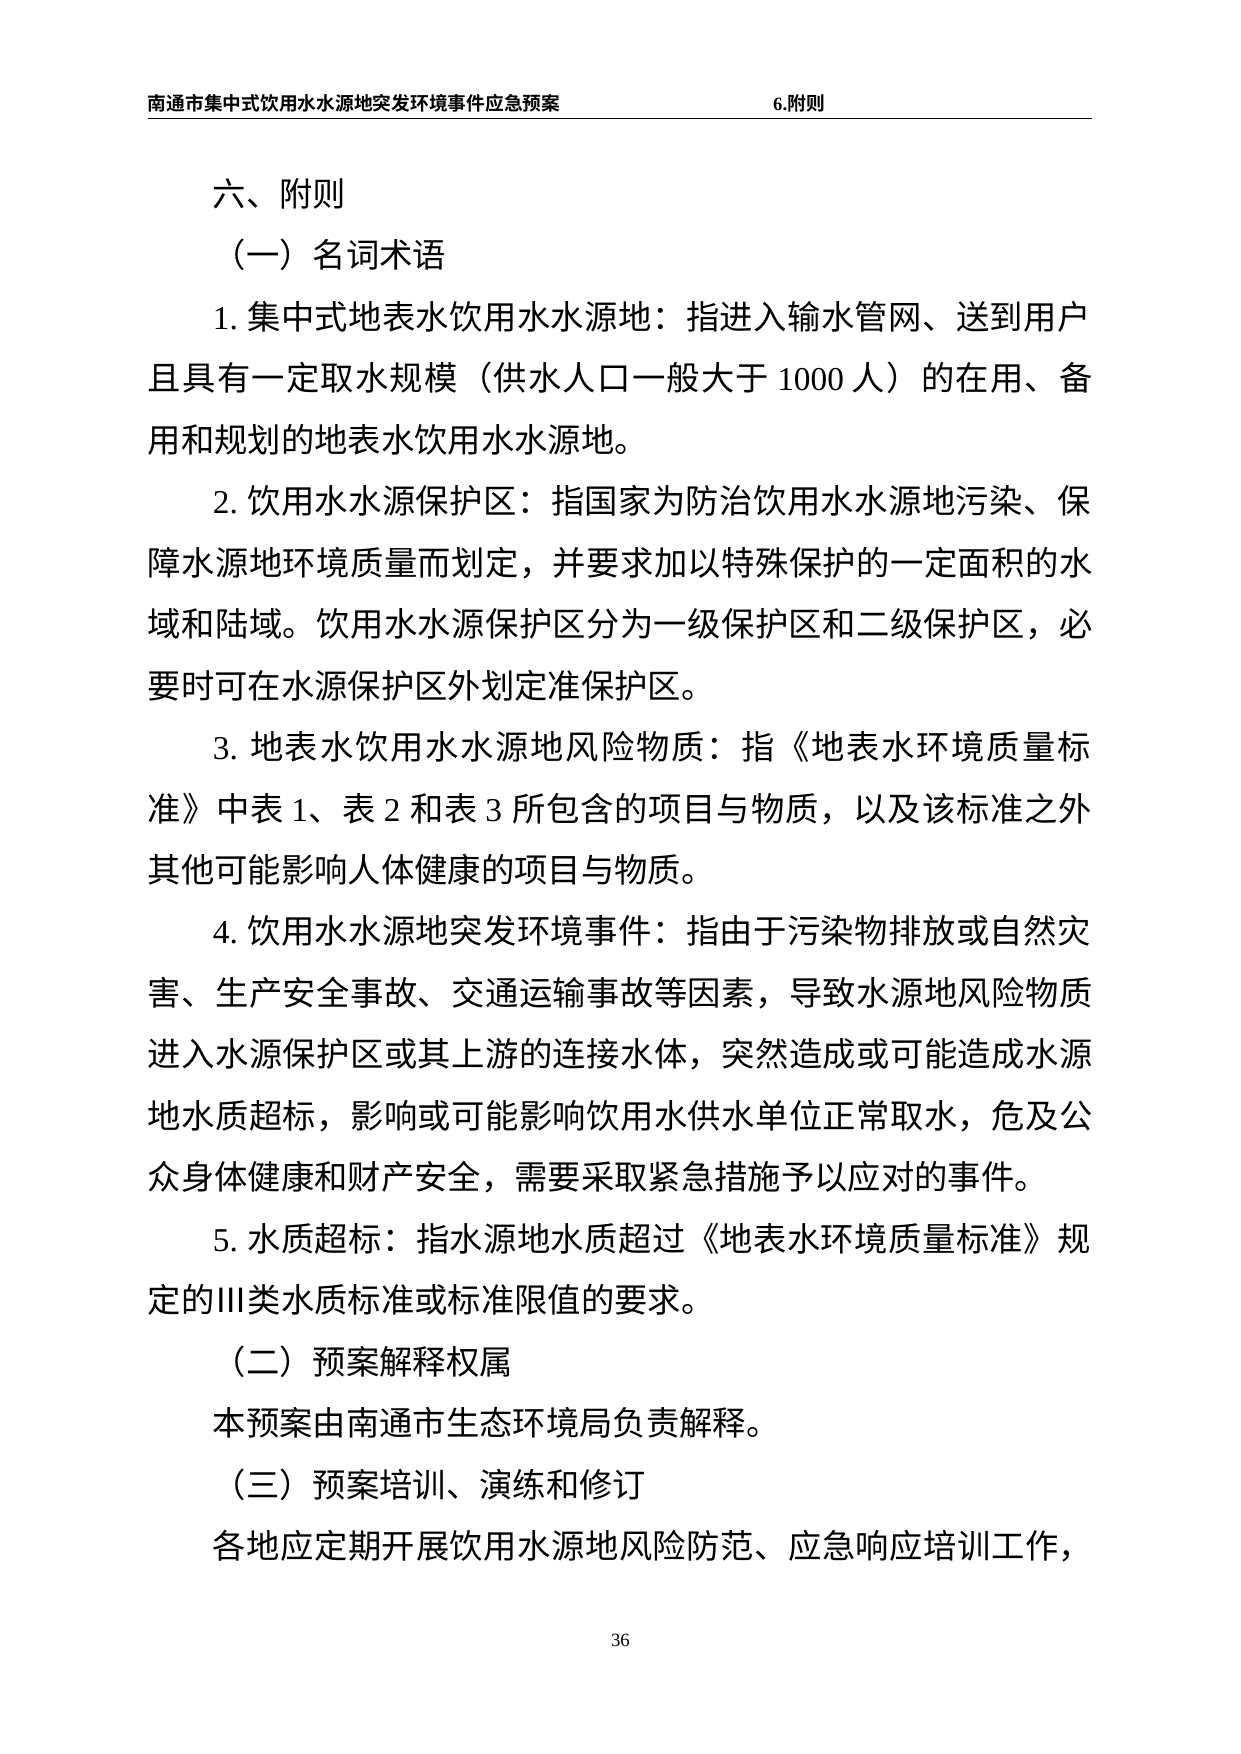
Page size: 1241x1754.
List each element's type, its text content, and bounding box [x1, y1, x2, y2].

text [148, 1507, 1092, 1568]
text （一）名词术语 [148, 216, 1092, 277]
text （二）预案解释权属 [148, 1322, 1092, 1384]
text 本预案由南通市生态环境局负责解释。 [148, 1384, 1092, 1445]
text 5. 水质超标：指水源地水质超过《地表水环境质量标准》规定的Ⅲ类水质标准或标准限值的要求。 [148, 1199, 1092, 1322]
text 六、附则 [148, 154, 1092, 216]
text 4. 饮用水水源地突发环境事件：指由于污染物排放或自然灾害、生产安全事故、交通运输事故等因素，导致水源地风险物质进入水源保护区或其上游的连接水体，突然造成或可能造成水源地水质超标，影响或可能影响饮用水供水单位正常取水，危及公众身体健康和财产安全，需要采取紧急措施予以应对的事件。 [148, 892, 1092, 1199]
text （三）预案培训、演练和修订 [148, 1445, 1092, 1507]
text 1. 集中式地表水饮用水水源地：指进入输水管网、送到用户且具有一定取水规模（供水人口一般大于1000人）的在用、备用和规划的地表水饮用水水源地。 [148, 277, 1092, 462]
text 3. 地表水饮用水水源地风险物质：指《地表水环境质量标准》中表1、表2 和表3 所包含的项目与物质，以及该标准之外其他可能影响人体健康的项目与物质。 [148, 708, 1092, 892]
text 2. 饮用水水源保护区：指国家为防治饮用水水源地污染、保障水源地环境质量而划定，并要求加以特殊保护的一定面积的水域和陆域。饮用水水源保护区分为一级保护区和二级保护区，必要时可在水源保护区外划定准保护区。 [148, 462, 1092, 708]
